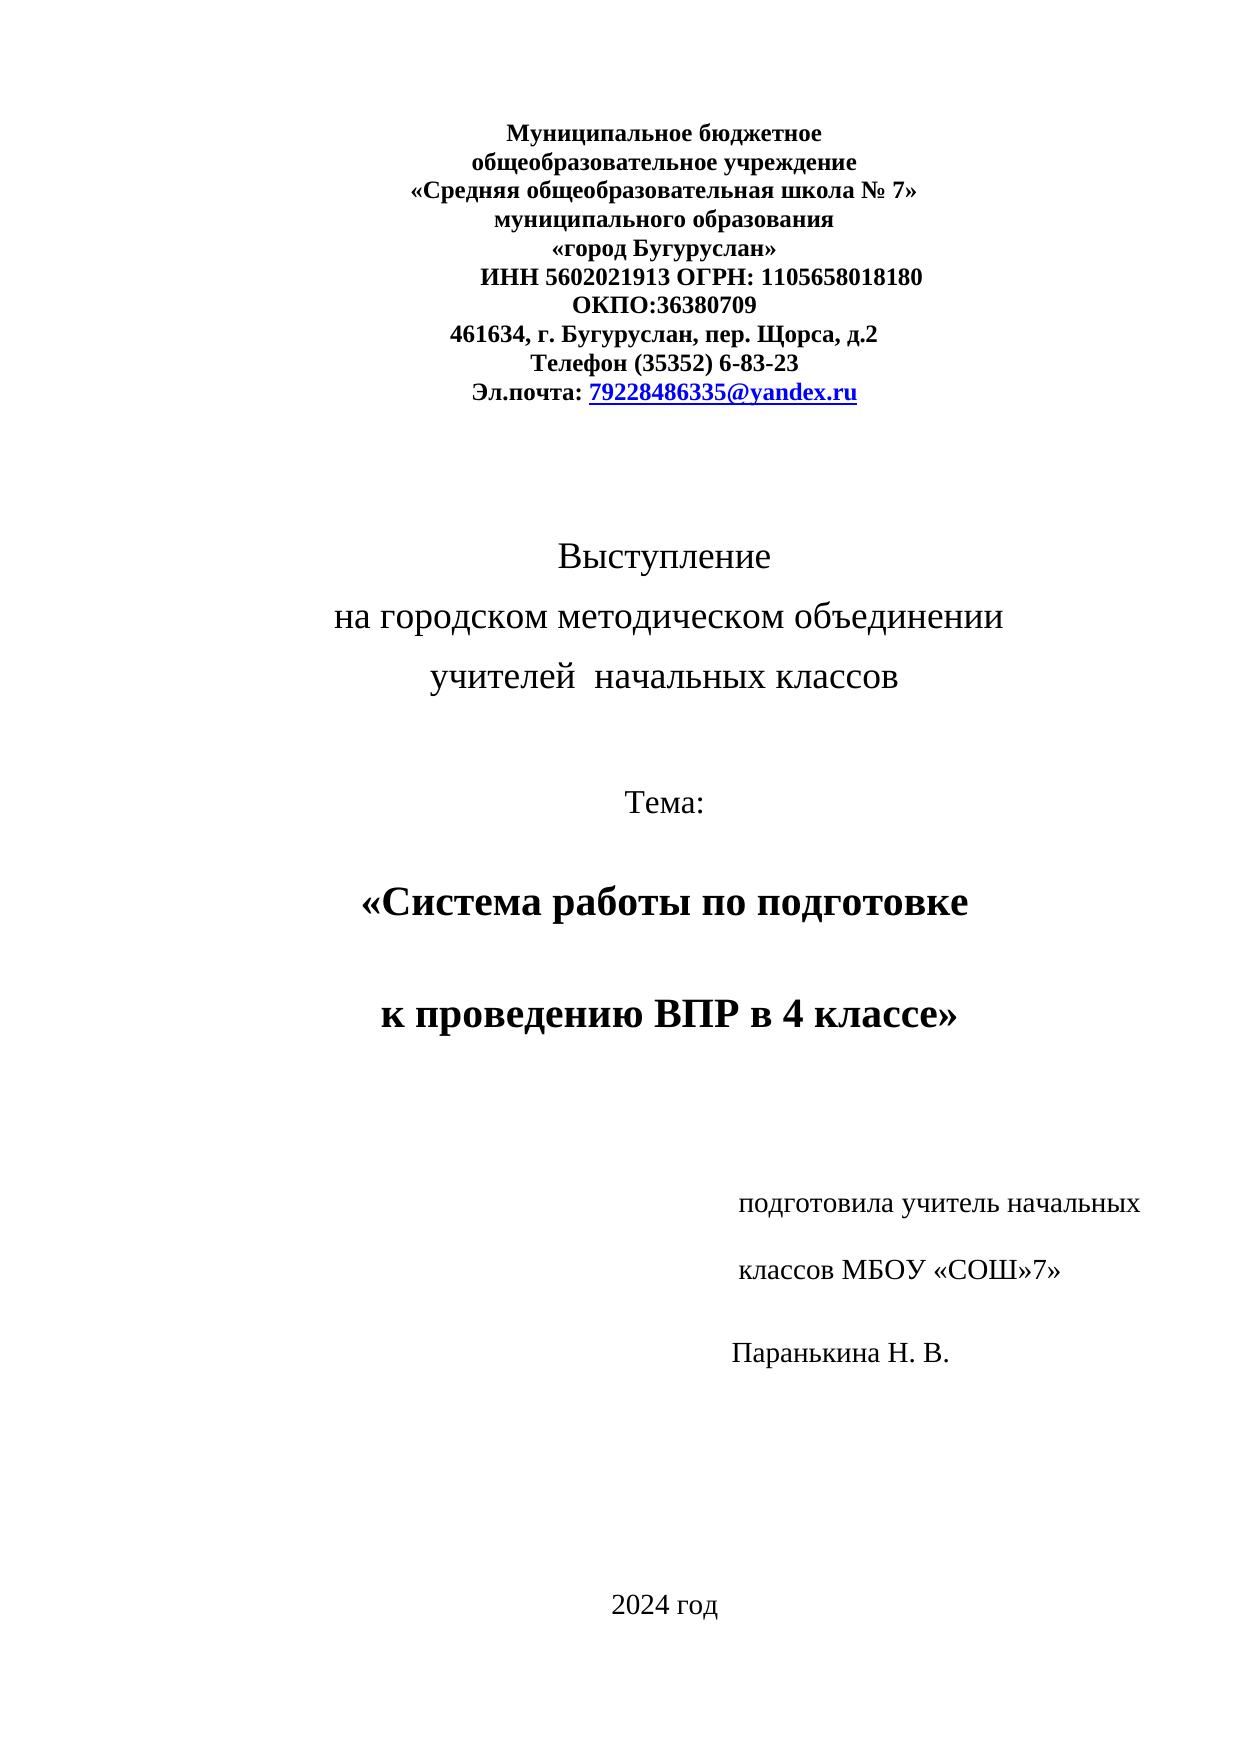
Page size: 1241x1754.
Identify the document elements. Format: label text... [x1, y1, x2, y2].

text «Система работы по подготовке [177, 876, 1152, 924]
text Паранькина Н. В. [177, 1336, 1152, 1369]
text Тема: [177, 783, 1152, 821]
text учителей начальных классов [177, 653, 1152, 697]
text Выступление [177, 534, 1152, 577]
text подготовила учитель начальных классов МБОУ «СОШ»7» [738, 1185, 1152, 1285]
text на городском методическом объединении [177, 594, 1152, 637]
text к проведению ВПР в 4 классе» [177, 988, 1152, 1036]
text 2024 год [177, 1587, 1152, 1620]
